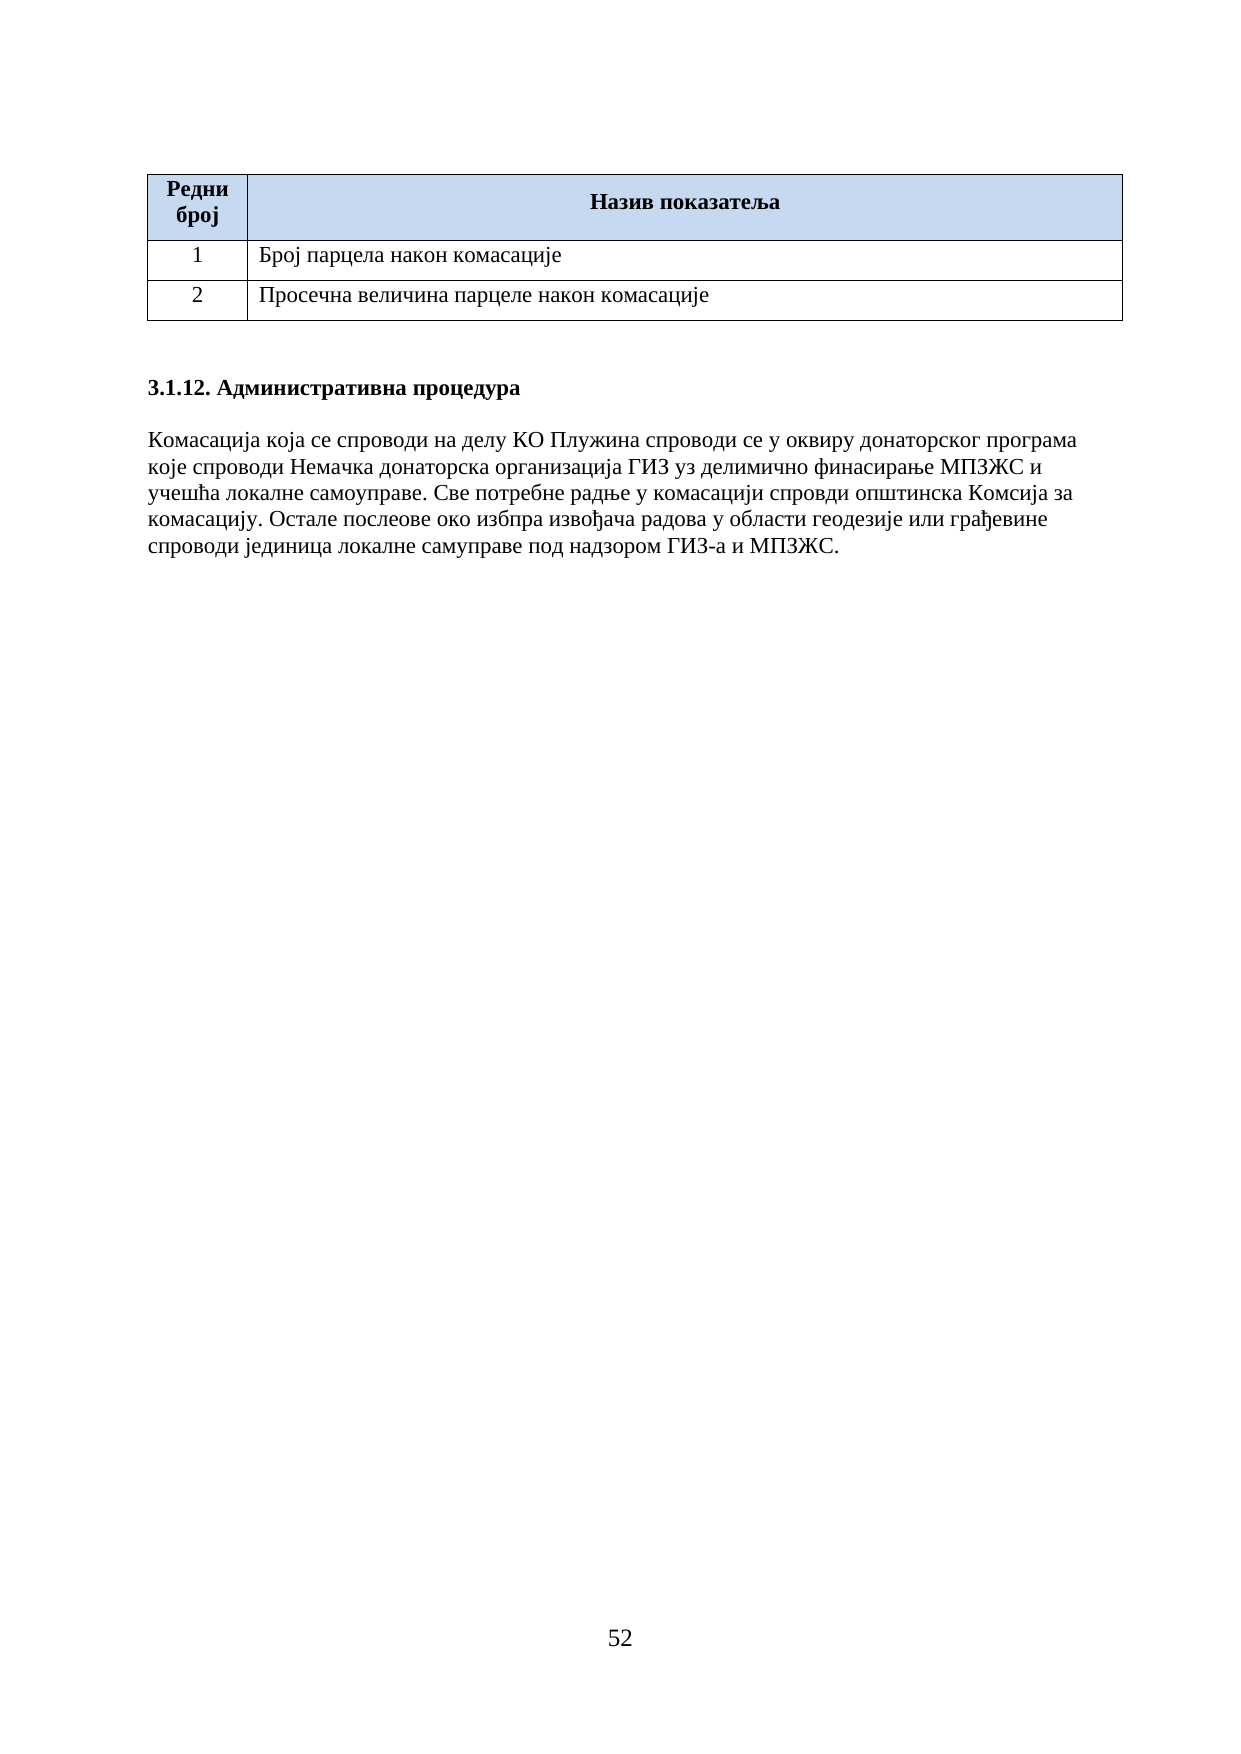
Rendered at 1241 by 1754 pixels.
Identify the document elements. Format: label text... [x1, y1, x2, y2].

table_header Редни број [148, 175, 247, 240]
table_cell Просечна величина парцеле након комасације [248, 281, 1122, 320]
text 3.1.12. Административна процедура [148, 374, 1093, 400]
table_cell 1 [148, 241, 247, 280]
table_cell 2 [148, 281, 247, 320]
table_header Назив показатеља [248, 175, 1122, 240]
table_cell Број парцела након комасације [248, 241, 1122, 280]
text Комасација која се спроводи на делу КО Плужина спроводи се у оквиру донаторског програма које спроводи Немачка донаторска организација ГИЗ уз делимично финасирање МПЗЖС и учешћа локалне самоуправе. Све потребне радње у комасацији спровди општинска Комсија за комасацију. Остале послеове око избпра извођача радова у области геодезије или грађевине спроводи јединица локалне самуправе под надзором ГИЗ-а и МПЗЖС. [148, 426, 1093, 558]
